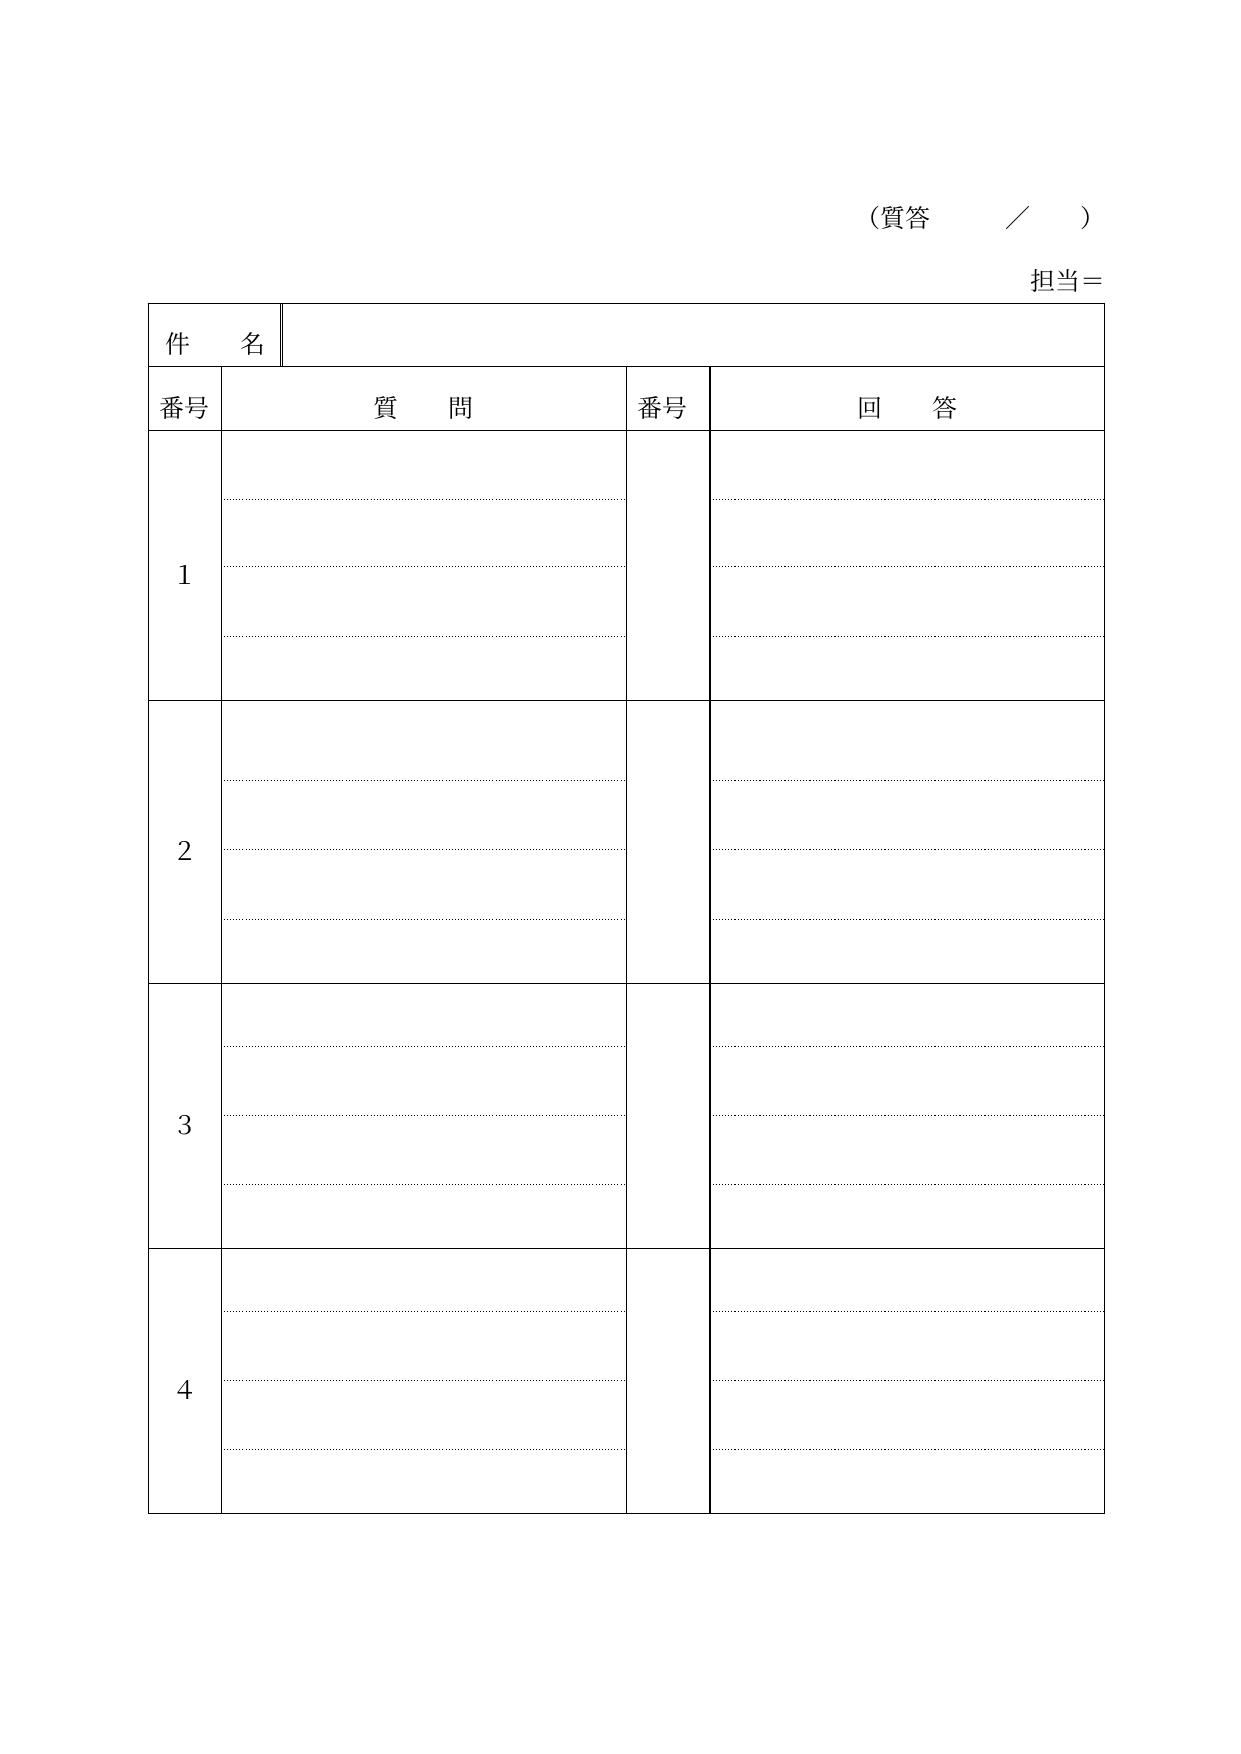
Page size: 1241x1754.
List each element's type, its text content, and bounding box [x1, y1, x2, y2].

table_cell 番号 [149, 367, 221, 430]
table_cell [222, 984, 626, 1046]
table_cell [711, 1115, 1104, 1184]
table_cell [222, 1380, 626, 1449]
table_cell 番号 [627, 367, 709, 430]
table_cell [711, 1184, 1104, 1247]
table_cell [222, 780, 626, 848]
table_cell ４ [149, 1249, 221, 1512]
table_cell [222, 1184, 626, 1247]
table_cell [627, 701, 709, 982]
table_cell 質 問 [222, 367, 626, 430]
table_header 件 名 [149, 304, 280, 366]
text （質答 ／ ） [148, 177, 1105, 240]
table_cell [222, 1046, 626, 1115]
table_cell [711, 780, 1104, 848]
table_cell [711, 1249, 1104, 1311]
table_cell [711, 636, 1104, 700]
table_cell [222, 1449, 626, 1512]
table_cell [711, 566, 1104, 636]
table_cell [711, 1449, 1104, 1512]
table_cell [222, 1115, 626, 1184]
table_cell [711, 701, 1104, 780]
table_cell [627, 984, 709, 1247]
table_cell [711, 919, 1104, 982]
table_cell 回 答 [711, 367, 1104, 430]
table_cell [222, 636, 626, 700]
table_cell [711, 984, 1104, 1046]
table_cell [711, 1046, 1104, 1115]
table_cell [222, 1311, 626, 1380]
table_cell [627, 431, 709, 700]
table_cell [711, 849, 1104, 919]
table_cell １ [149, 431, 221, 700]
table_cell [222, 1249, 626, 1311]
table_cell [222, 919, 626, 982]
table_cell [711, 431, 1104, 499]
table_cell ３ [149, 984, 221, 1247]
table_cell [222, 701, 626, 780]
table_cell [711, 499, 1104, 566]
table_cell ２ [149, 701, 221, 982]
table_cell [711, 1311, 1104, 1380]
table_cell [711, 1380, 1104, 1449]
table_cell [627, 1249, 709, 1512]
table_cell [222, 499, 626, 566]
table_cell [222, 566, 626, 636]
table_header [283, 304, 1104, 366]
table_cell [222, 849, 626, 919]
table_cell [222, 431, 626, 499]
text 担当＝ [148, 240, 1105, 302]
